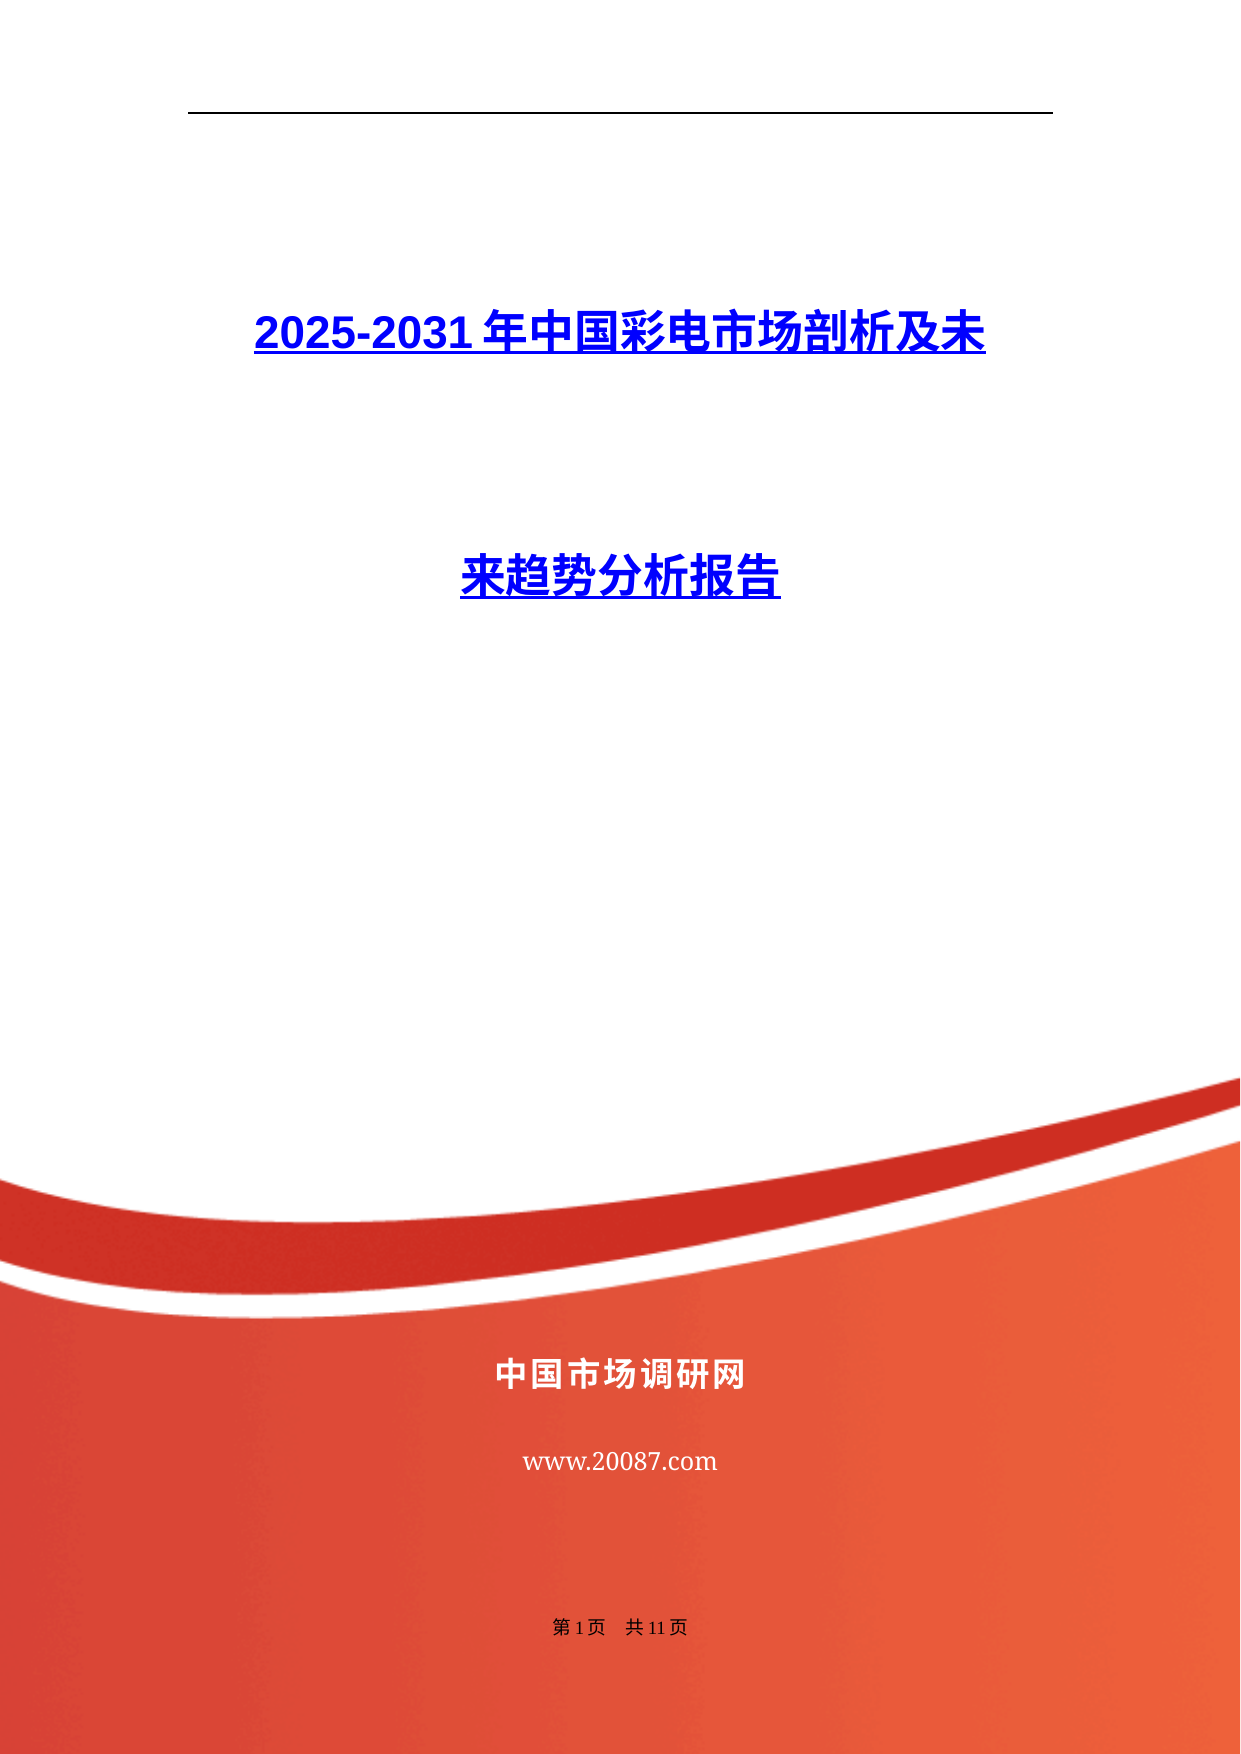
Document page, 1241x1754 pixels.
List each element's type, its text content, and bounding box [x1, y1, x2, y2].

picture [0, 1006, 1241, 1754]
subtitle 中国市场调研网 [187, 1339, 1053, 1404]
text www.20087.com [187, 1428, 1053, 1493]
table_header 2025-2031年中国彩电市场剖析及未来趋势分析报告 [188, 207, 1053, 773]
